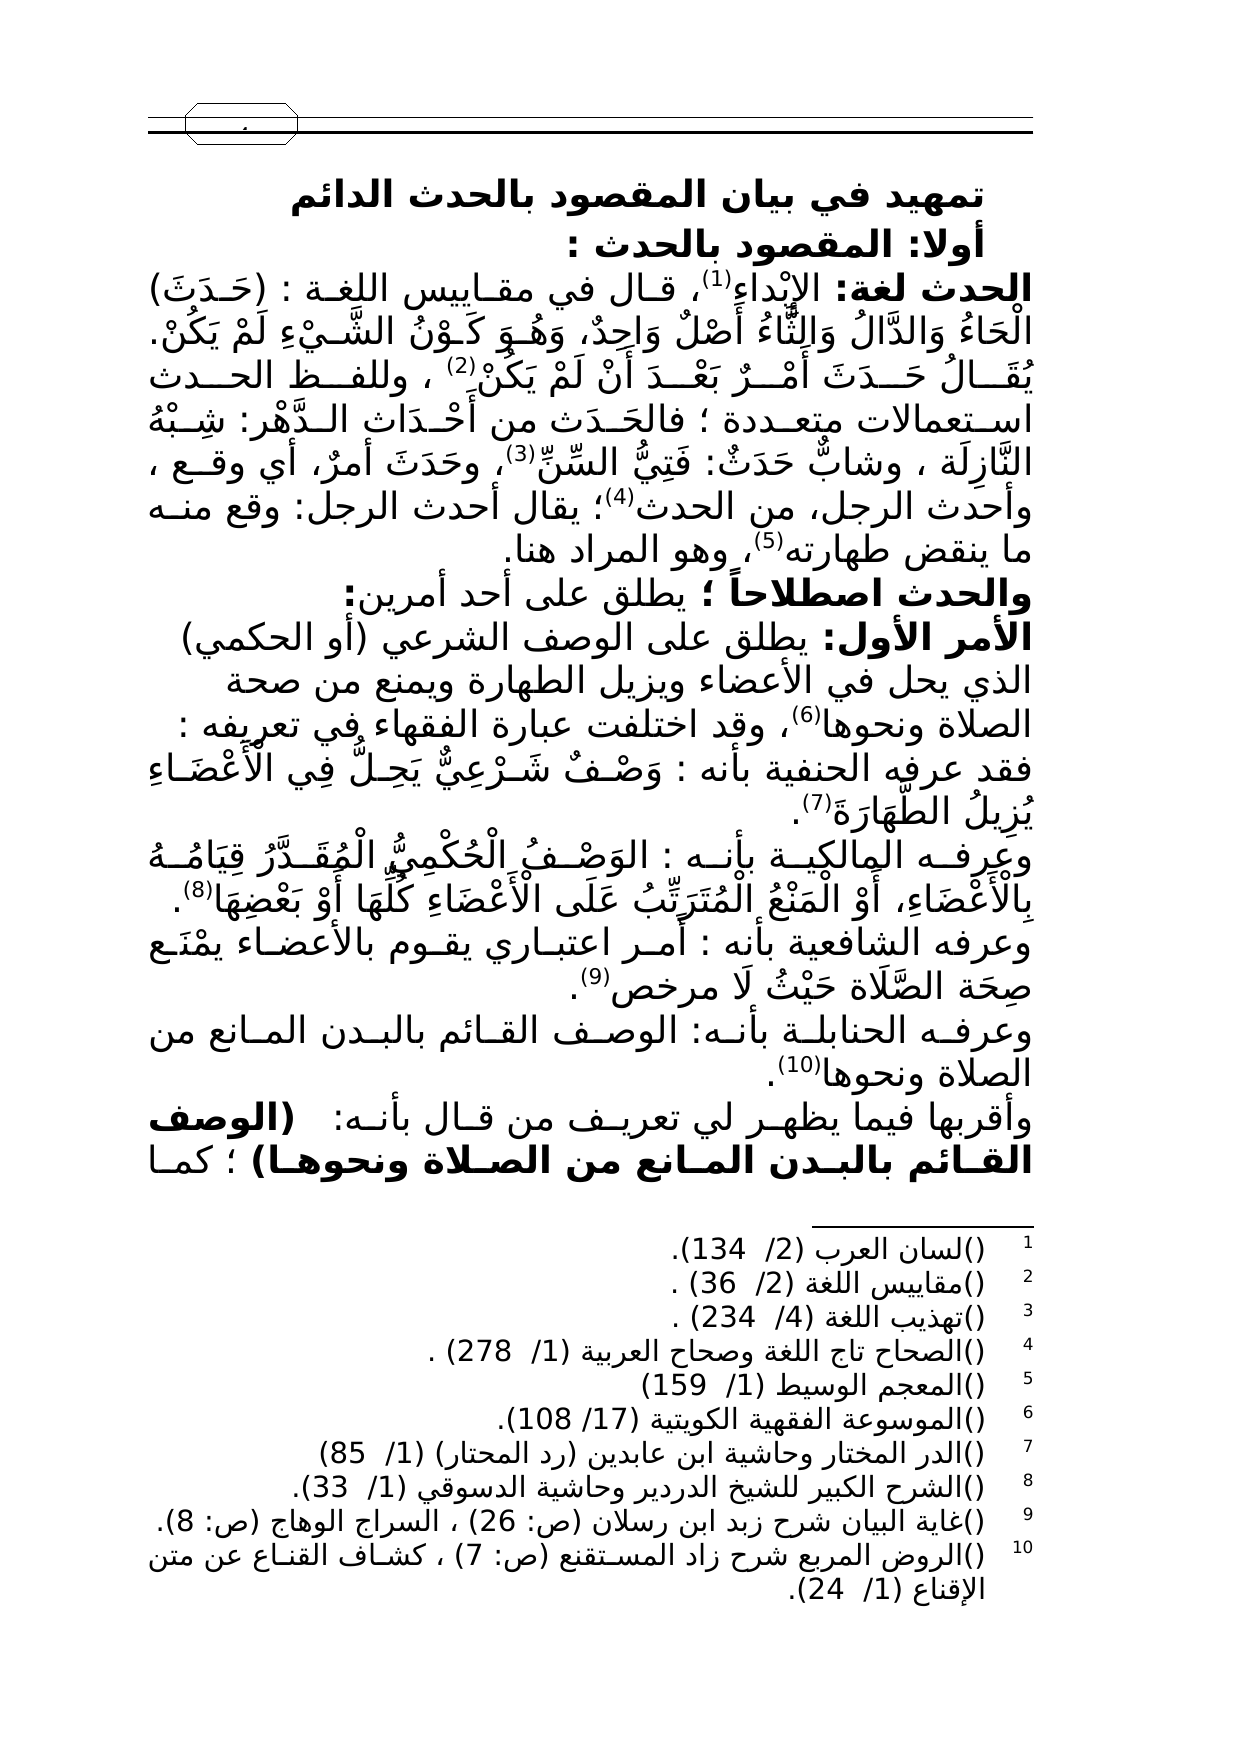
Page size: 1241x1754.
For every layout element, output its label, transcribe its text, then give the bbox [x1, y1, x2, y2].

text فقد عرفه الحنفية بأنه : وَصْفٌ شَرْعِيٌّ يَحِلُّ فِي الْأَعْضَاءِ يُزِيلُ الطَّهَارَةَ(). [148, 746, 1033, 834]
text تمهيد في بيان المقصود بالحدث الدائم [148, 173, 1033, 216]
text أولا: المقصود بالحدث : [148, 223, 1033, 266]
text وعرفه الشافعية بأنه : أَمر اعتباري يقوم بالأعضاء يمْنَع صِحَة الصَّلَاة حَيْثُ لَا مرخص(). [148, 921, 1033, 1008]
text وأقربها فيما يظهر لي تعريف من قال بأنه: (الوصف القائم بالبدن المانع من الصلاة ونحوها) ؛ كما عرفه بعض الحنابلة ؛ لكونه جامعا مانعا مختصرا . [148, 1096, 1033, 1183]
text الأمر الأول: يطلق على الوصف الشرعي (أو الحكمي) الذي يحل في الأعضاء ويزيل الطهارة ويمنع من صحة الصلاة ونحوها()، وقد اختلفت عبارة الفقهاء في تعريفه : [148, 615, 1033, 746]
text وعرفه الحنابلة بأنه: الوصف القائم بالبدن المانع من الصلاة ونحوها(). [148, 1008, 1033, 1096]
text والحدث اصطلاحاً ؛ يطلق على أحد أمرين: [148, 572, 1033, 615]
text وعرفه المالكية بأنه : الوَصْفُ الْحُكْمِيُّ الْمُقَدَّرُ قِيَامُهُ بِالْأَعْضَاءِ، أَوْ الْمَنْعُ الْمُتَرَتِّبُ عَلَى الْأَعْضَاءِ كُلِّهَا أَوْ بَعْضِهَا(). [148, 834, 1033, 921]
text الحدث لغة: الإِبْداء()، قال في مقاييس اللغة : (حَدَثَ) الْحَاءُ وَالدَّالُ وَالثَّاءُ أَصْلٌ وَاحِدٌ، وَهُوَ كَوْنُ الشَّيْءِ لَمْ يَكُنْ. يُقَالُ حَدَثَ أَمْرٌ بَعْدَ أَنْ لَمْ يَكُنْ() ، وللفظ الحدث استعمالات متعددة ؛ فالحَدَث من أَحْدَاث الدَّهْر: شِبْهُ النَّازِلَة ، وشابٌّ حَدَثٌ: فَتِيُّ السِّنِّ()، وحَدَثَ أمرٌ، أي وقع ، وأحدث الرجل، من الحدث()؛ يقال أحدث الرجل: وقع منه ما ينقض طهارته()، وهو المراد هنا. [148, 266, 1033, 572]
